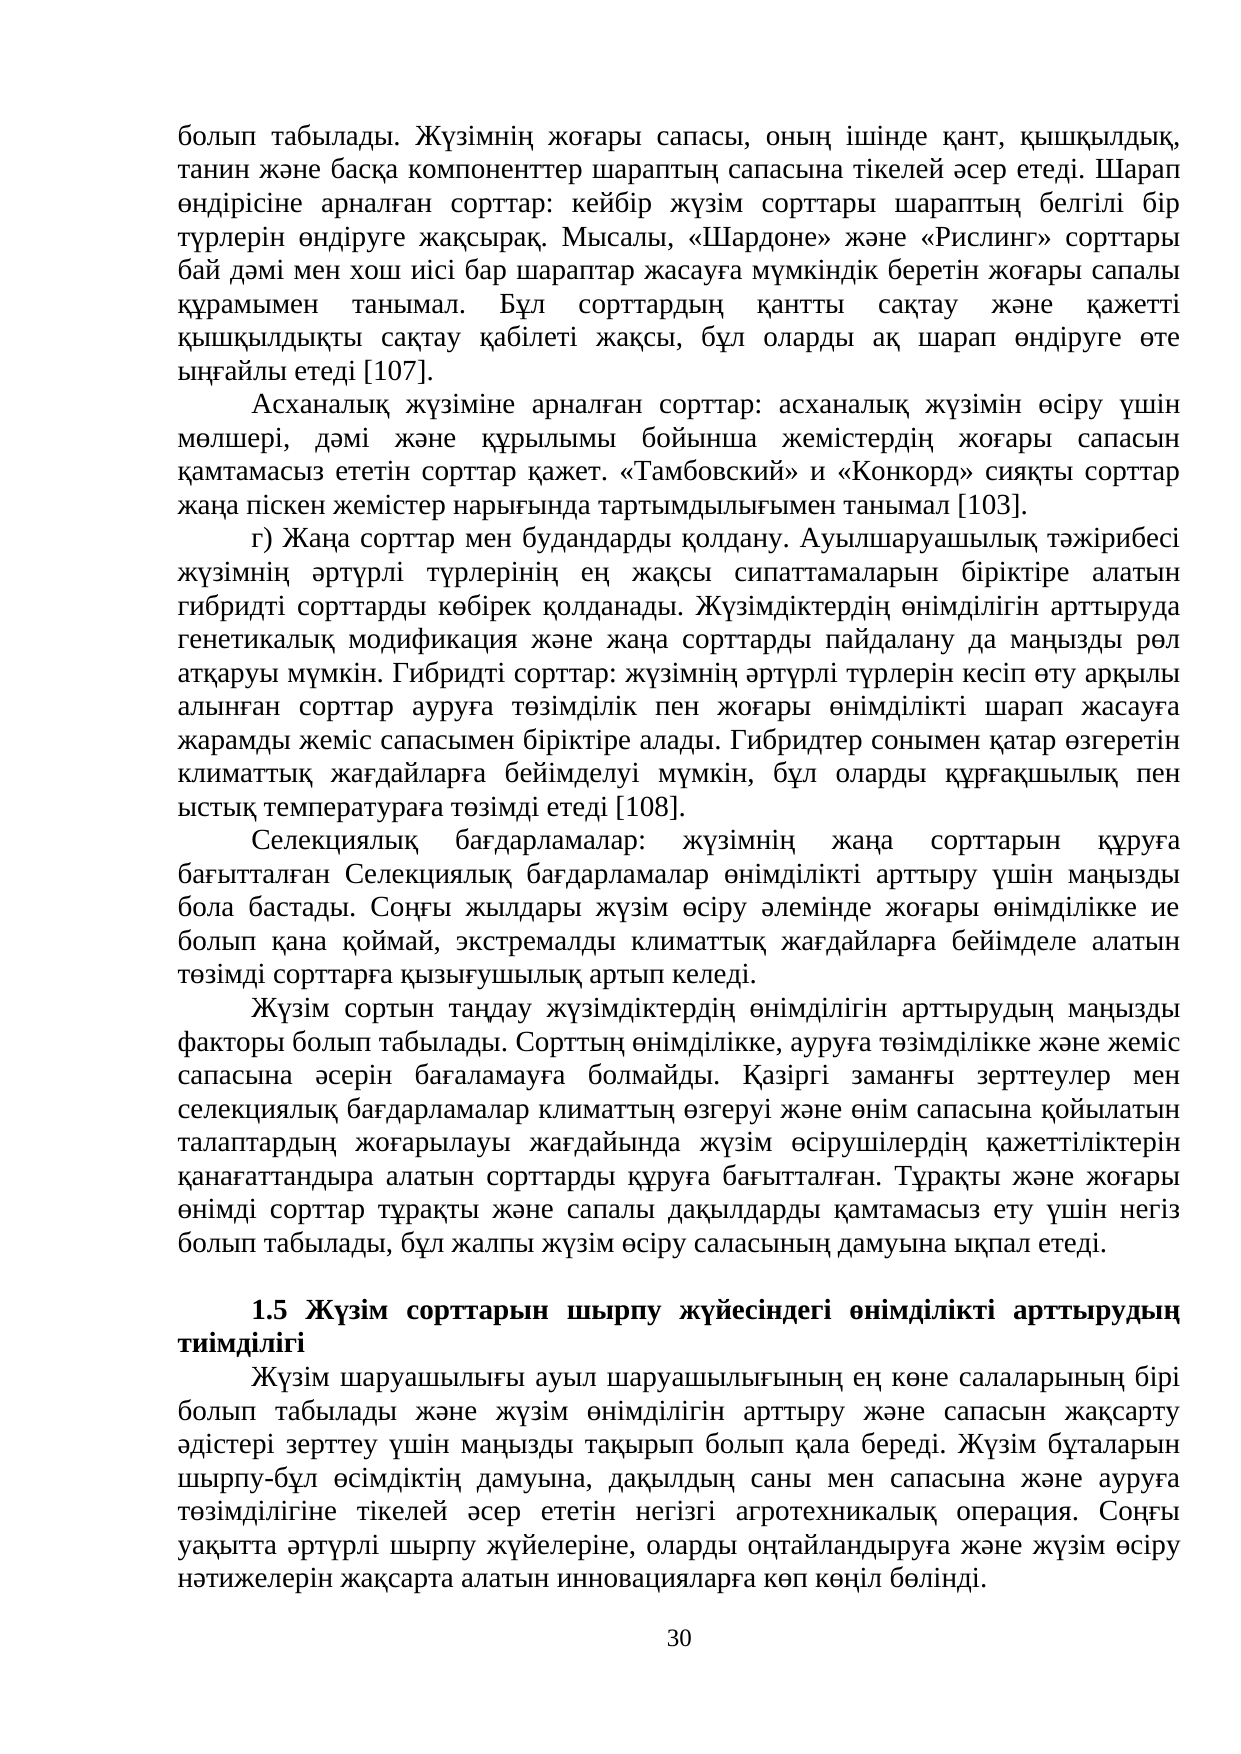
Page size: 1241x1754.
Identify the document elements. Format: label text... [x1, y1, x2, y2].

text Жүзім сортын таңдау жүзімдіктердің өнімділігін арттырудың маңызды факторы болып табылады. Сорттың өнімділікке, ауруға төзімділікке және жеміс сапасына әсерін бағаламауға болмайды. Қазіргі заманғы зерттеулер мен селекциялық бағдарламалар климаттың өзгеруі және өнім сапасына қойылатын талаптардың жоғарылауы жағдайында жүзім өсірушілердің қажеттіліктерін қанағаттандыра алатын сорттарды құруға бағытталған. Тұрақты және жоғары өнімді сорттар тұрақты және сапалы дақылдарды қамтамасыз ету үшін негіз болып табылады, бұл жалпы жүзім өсіру саласының дамуына ықпал етеді. [177, 990, 1181, 1258]
text 1.5 Жүзім сорттарын шырпу жүйесіндегі өнімділікті арттырудың тиімділігі [177, 1292, 1181, 1359]
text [177, 118, 1181, 386]
text г) Жаңа сорттар мен будандарды қолдану. Ауылшаруашылық тәжірибесі жүзімнің әртүрлі түрлерінің ең жақсы сипаттамаларын біріктіре алатын гибридті сорттарды көбірек қолданады. Жүзімдіктердің өнімділігін арттыруда генетикалық модификация және жаңа сорттарды пайдалану да маңызды рөл атқаруы мүмкін. Гибридті сорттар: жүзімнің әртүрлі түрлерін кесіп өту арқылы алынған сорттар ауруға төзімділік пен жоғары өнімділікті шарап жасауға жарамды жеміс сапасымен біріктіре алады. Гибридтер сонымен қатар өзгеретін климаттық жағдайларға бейімделуі мүмкін, бұл оларды құрғақшылық пен ыстық температураға төзімді етеді [108]. [177, 521, 1181, 822]
text Селекциялық бағдарламалар: жүзімнің жаңа сорттарын құруға бағытталған Селекциялық бағдарламалар өнімділікті арттыру үшін маңызды бола бастады. Соңғы жылдары жүзім өсіру әлемінде жоғары өнімділікке ие болып қана қоймай, экстремалды климаттық жағдайларға бейімделе алатын төзімді сорттарға қызығушылық артып келеді. [177, 822, 1181, 990]
text Асханалық жүзіміне арналған сорттар: асханалық жүзімін өсіру үшін мөлшері, дәмі және құрылымы бойынша жемістердің жоғары сапасын қамтамасыз ететін сорттар қажет. «Тамбовский» и «Конкорд» сияқты сорттар жаңа піскен жемістер нарығында тартымдылығымен танымал [103]. [177, 386, 1181, 521]
text Жүзім шаруашылығы ауыл шаруашылығының ең көне салаларының бірі болып табылады және жүзім өнімділігін арттыру және сапасын жақсарту әдістері зерттеу үшін маңызды тақырып болып қала береді. Жүзім бұталарын шырпу-бұл өсімдіктің дамуына, дақылдың саны мен сапасына және ауруға төзімділігіне тікелей әсер ететін негізгі агротехникалық операция. Соңғы уақытта әртүрлі шырпу жүйелеріне, оларды оңтайландыруға және жүзім өсіру нәтижелерін жақсарта алатын инновацияларға көп көңіл бөлінді. [177, 1359, 1181, 1594]
